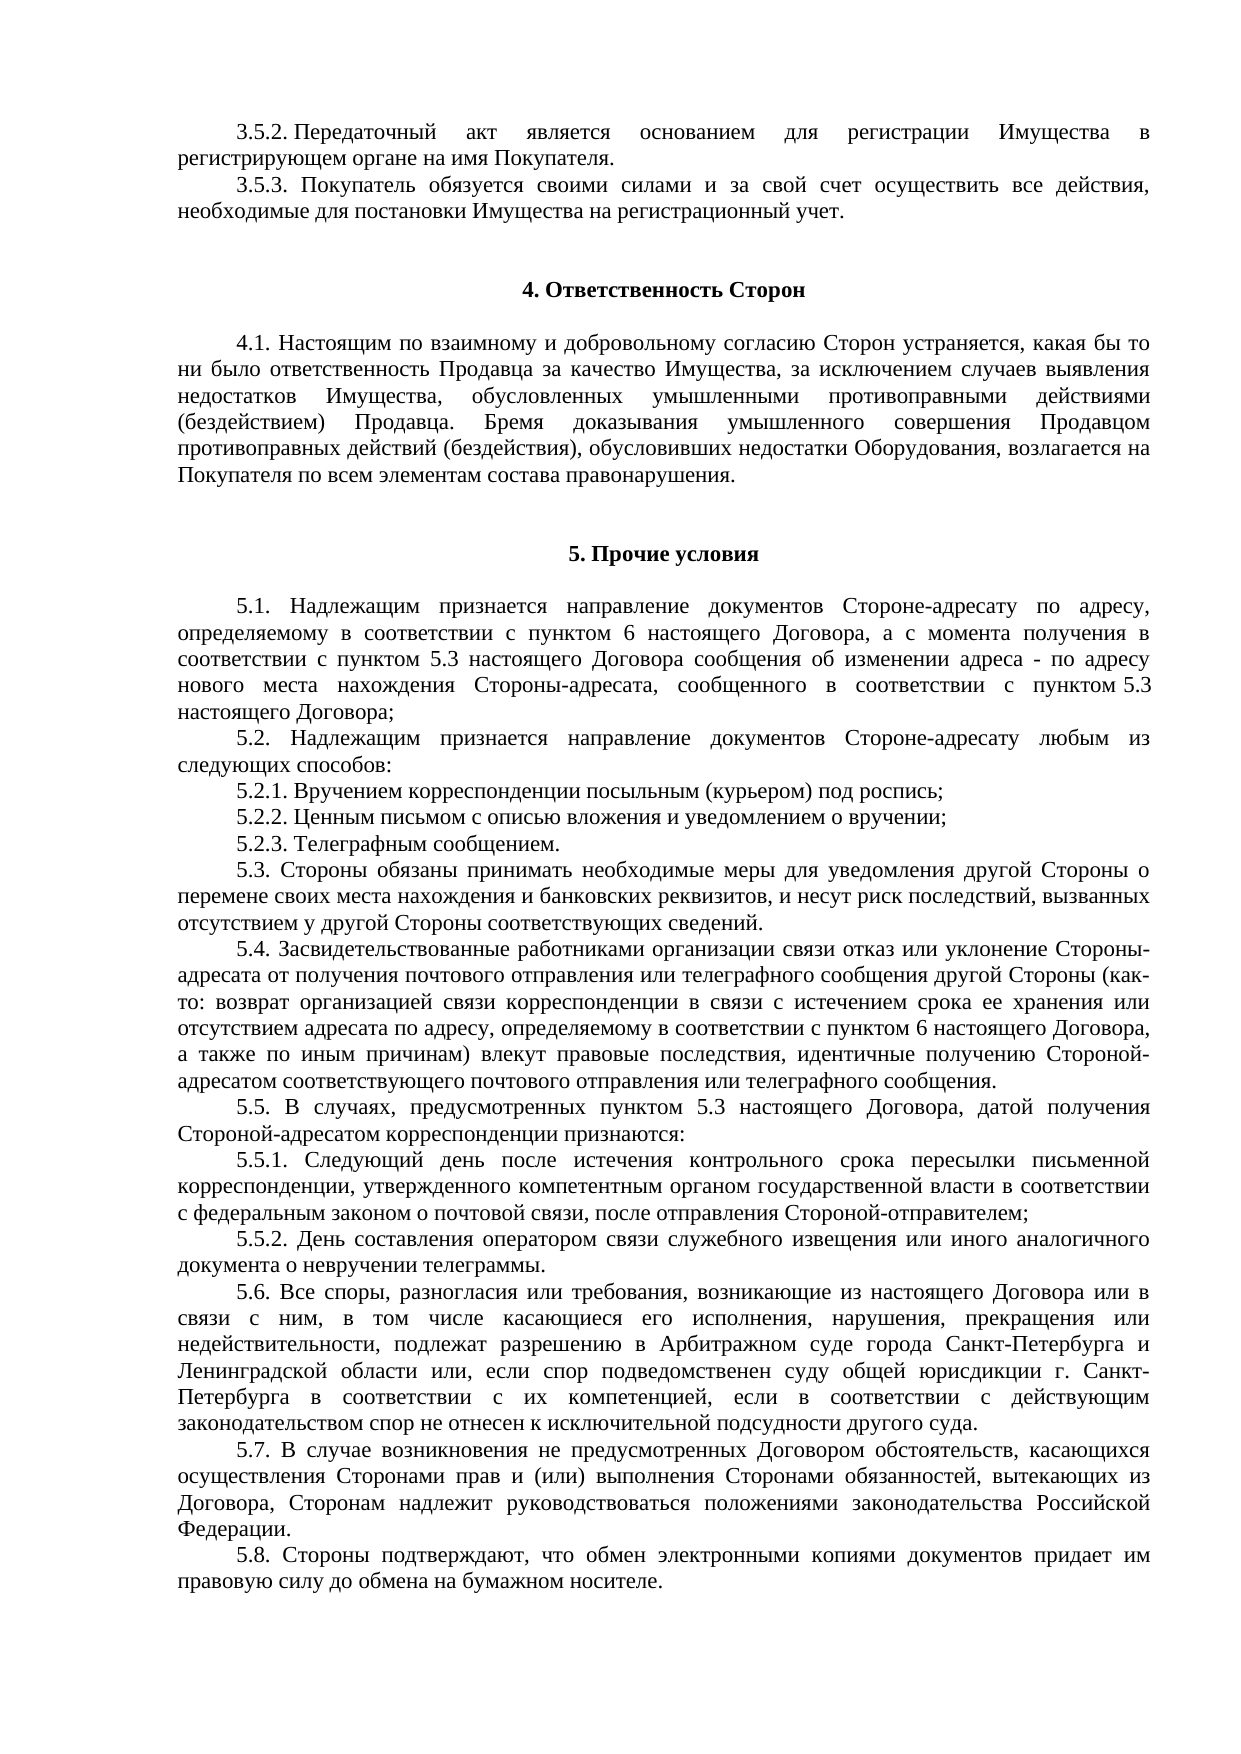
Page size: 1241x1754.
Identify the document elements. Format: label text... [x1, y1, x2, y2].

text 5.5. В случаях, предусмотренных пунктом 5.3 настоящего Договора, датой получения Стороной-адресатом корреспонденции признаются: [177, 1093, 1152, 1146]
text 4. Ответственность Сторон [176, 276, 1152, 303]
text 5.2.2. Ценным письмом с описью вложения и уведомлением о вручении; [177, 803, 1152, 830]
text 5. Прочие условия [176, 540, 1152, 566]
text 4.1. Настоящим по взаимному и добровольному согласию Сторон устраняется, какая бы то ни было ответственность Продавца за качество Имущества, за исключением случаев выявления недостатков Имущества, обусловленных умышленными противоправными действиями (бездействием) Продавца. Бремя доказывания умышленного совершения Продавцом противоправных действий (бездействия), обусловивших недостатки Оборудования, возлагается на Покупателя по всем элементам состава правонарушения. [177, 329, 1152, 487]
text 3.5.3. Покупатель обязуется своими силами и за свой счет осуществить все действия, необходимые для постановки Имущества на регистрационный учет. [177, 171, 1152, 223]
text 5.3. Стороны обязаны принимать необходимые меры для уведомления другой Стороны о перемене своих места нахождения и банковских реквизитов, и несут риск последствий, вызванных отсутствием у другой Стороны соответствующих сведений. [177, 856, 1152, 935]
text 5.2. Надлежащим признается направление документов Стороне-адресату любым из следующих способов: [177, 724, 1152, 777]
text 5.5.1. Следующий день после истечения контрольного срока пересылки письменной корреспонденции, утвержденного компетентным органом государственной власти в соответствии с федеральным законом о почтовой связи, после отправления Стороной-отправителем; [177, 1146, 1152, 1225]
text 5.7. В случае возникновения не предусмотренных Договором обстоятельств, касающихся осуществления Сторонами прав и (или) выполнения Сторонами обязанностей, вытекающих из Договора, Сторонам надлежит руководствоваться положениями законодательства Российской Федерации. [177, 1436, 1152, 1541]
text 5.8. Стороны подтверждают, что обмен электронными копиями документов придает им правовую силу до обмена на бумажном носителе. [177, 1541, 1152, 1594]
text 5.2.3. Телеграфным сообщением. [177, 830, 1152, 856]
text 5.2.1. Вручением корреспонденции посыльным (курьером) под роспись; [177, 777, 1152, 803]
text 5.5.2. День составления оператором связи служебного извещения или иного аналогичного документа о невручении телеграммы. [177, 1225, 1152, 1278]
text 5.6. Все споры, разногласия или требования, возникающие из настоящего Договора или в связи с ним, в том числе касающиеся его исполнения, нарушения, прекращения или недействительности, подлежат разрешению в Арбитражном суде города Санкт-Петербурга и Ленинградской области или, если спор подведомственен суду общей юрисдикции г. Санкт-Петербурга в соответствии с их компетенцией, если в соответствии с действующим законодательством спор не отнесен к исключительной подсудности другого суда. [177, 1278, 1152, 1436]
text 5.4. Засвидетельствованные работниками организации связи отказ или уклонение Стороны-адресата от получения почтового отправления или телеграфного сообщения другой Стороны (как-то: возврат организацией связи корреспонденции в связи с истечением срока ее хранения или отсутствием адресата по адресу, определяемому в соответствии с пунктом 6 настоящего Договора, а также по иным причинам) влекут правовые последствия, идентичные получению Стороной-адресатом соответствующего почтового отправления или телеграфного сообщения. [177, 935, 1152, 1093]
text 5.1. Надлежащим признается направление документов Стороне-адресату по адресу, определяемому в соответствии с пунктом 6 настоящего Договора, а с момента получения в соответствии с пунктом 5.3 настоящего Договора сообщения об изменении адреса - по адресу нового места нахождения Стороны-адресата, сообщенного в соответствии с пунктом 5.3 настоящего Договора; [177, 592, 1152, 724]
text 3.5.2. Передаточный акт является основанием для регистрации Имущества в регистрирующем органе на имя Покупателя. [177, 118, 1152, 171]
